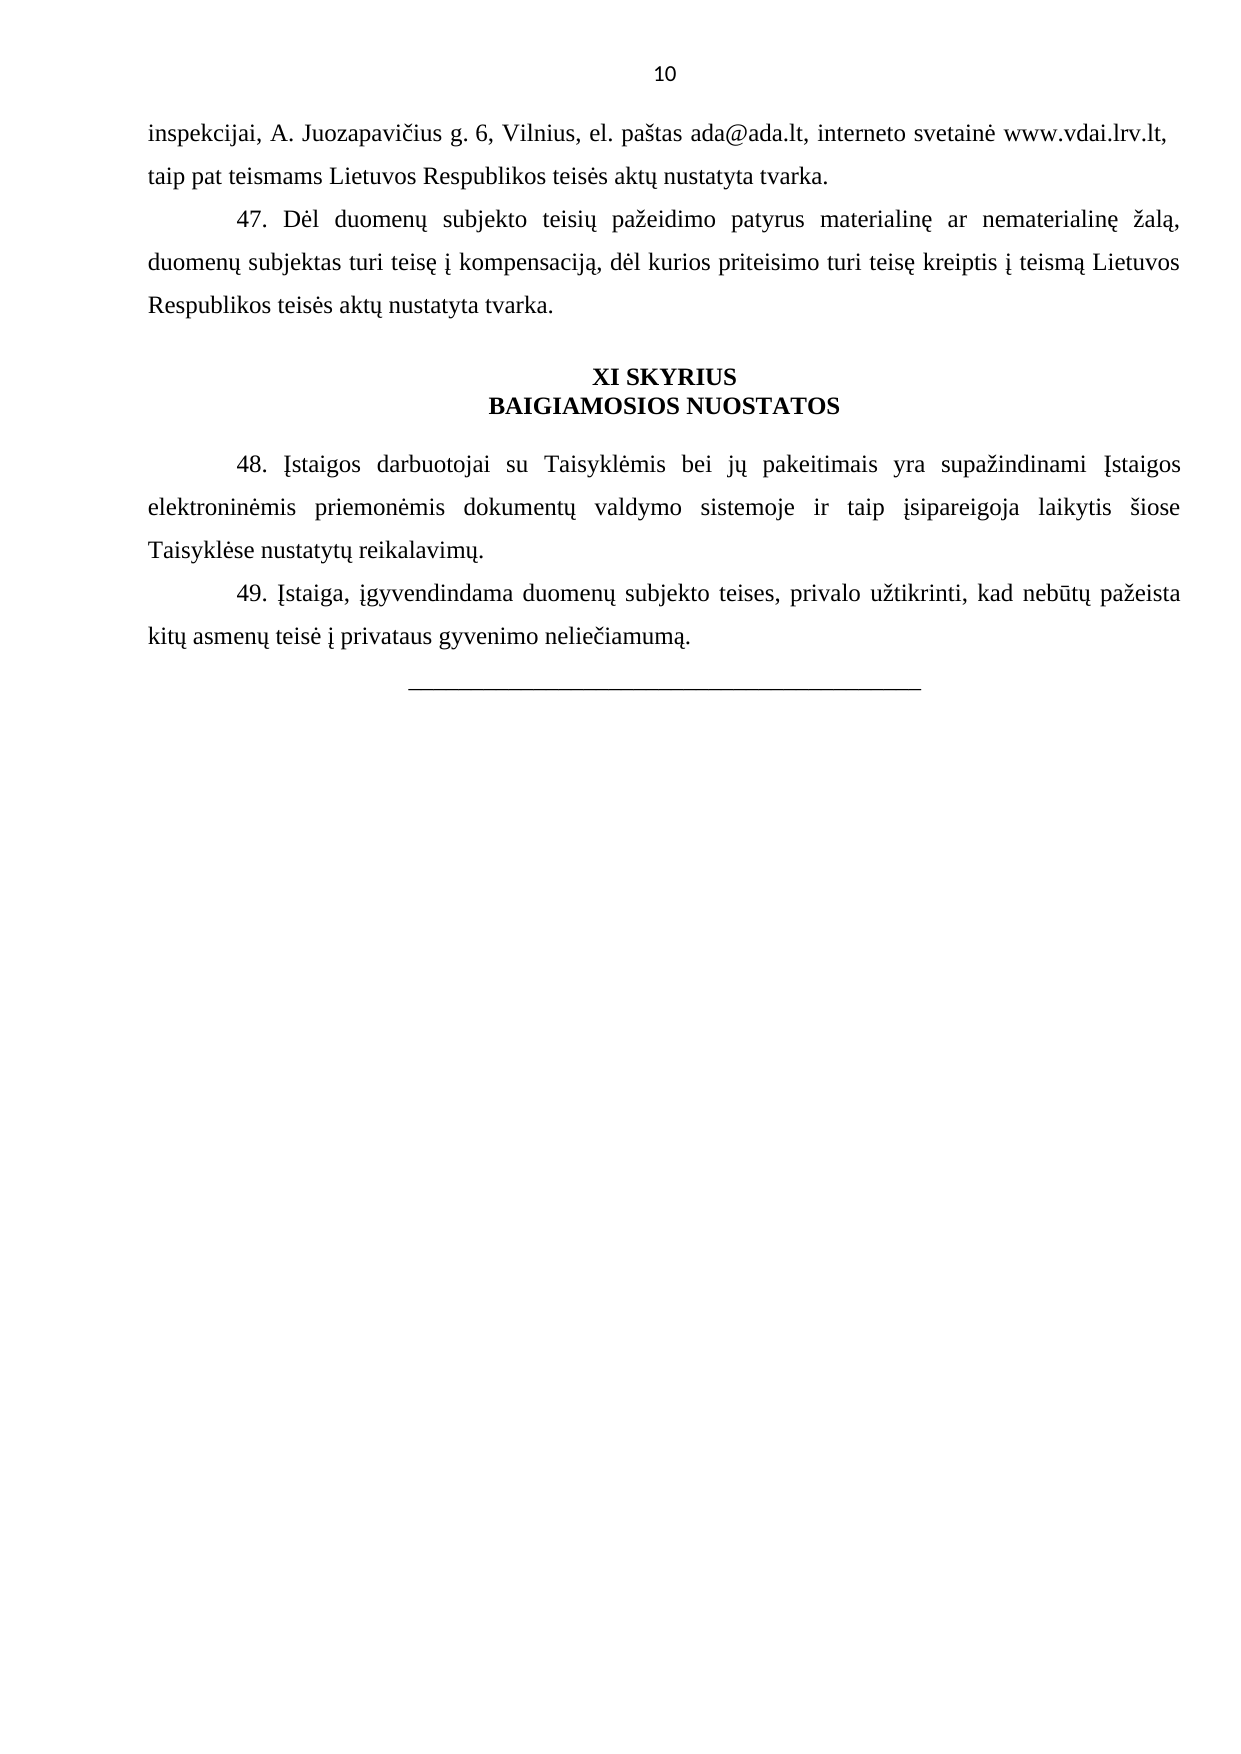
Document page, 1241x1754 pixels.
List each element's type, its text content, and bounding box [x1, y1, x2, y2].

text XI SKYRIUS [148, 362, 1181, 391]
text 48. Įstaigos darbuotojai su Taisyklėmis bei jų pakeitimais yra supažindinami Įstaigos elektroninėmis priemonėmis dokumentų valdymo sistemoje ir taip įsipareigoja laikytis šiose Taisyklėse nustatytų reikalavimų. [148, 521, 1181, 564]
text 49. Įstaiga, įgyvendindama duomenų subjekto teises, privalo užtikrinti, kad nebūtų pažeista kitų asmenų teisė į privataus gyvenimo neliečiamumą. [148, 578, 1181, 650]
text _________________________________________ [148, 664, 1181, 693]
text 47. Dėl duomenų subjekto teisių pažeidimo patyrus materialinę ar nematerialinę žalą, duomenų subjektas turi teisę į kompensaciją, dėl kurios priteisimo turi teisę kreiptis į teismą Lietuvos Respublikos teisės aktų nustatyta tvarka. [148, 204, 1181, 319]
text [148, 118, 1181, 190]
text BAIGIAMOSIOS NUOSTATOS [148, 391, 1181, 420]
text 48. Įstaigos darbuotojai su Taisyklėmis bei jų pakeitimais yra supažindinami Įstaigos elektroninėmis priemonėmis dokumentų valdymo sistemoje ir taip įsipareigoja laikytis šiose Taisyklėse nustatytų reikalavimų. [148, 449, 1181, 492]
